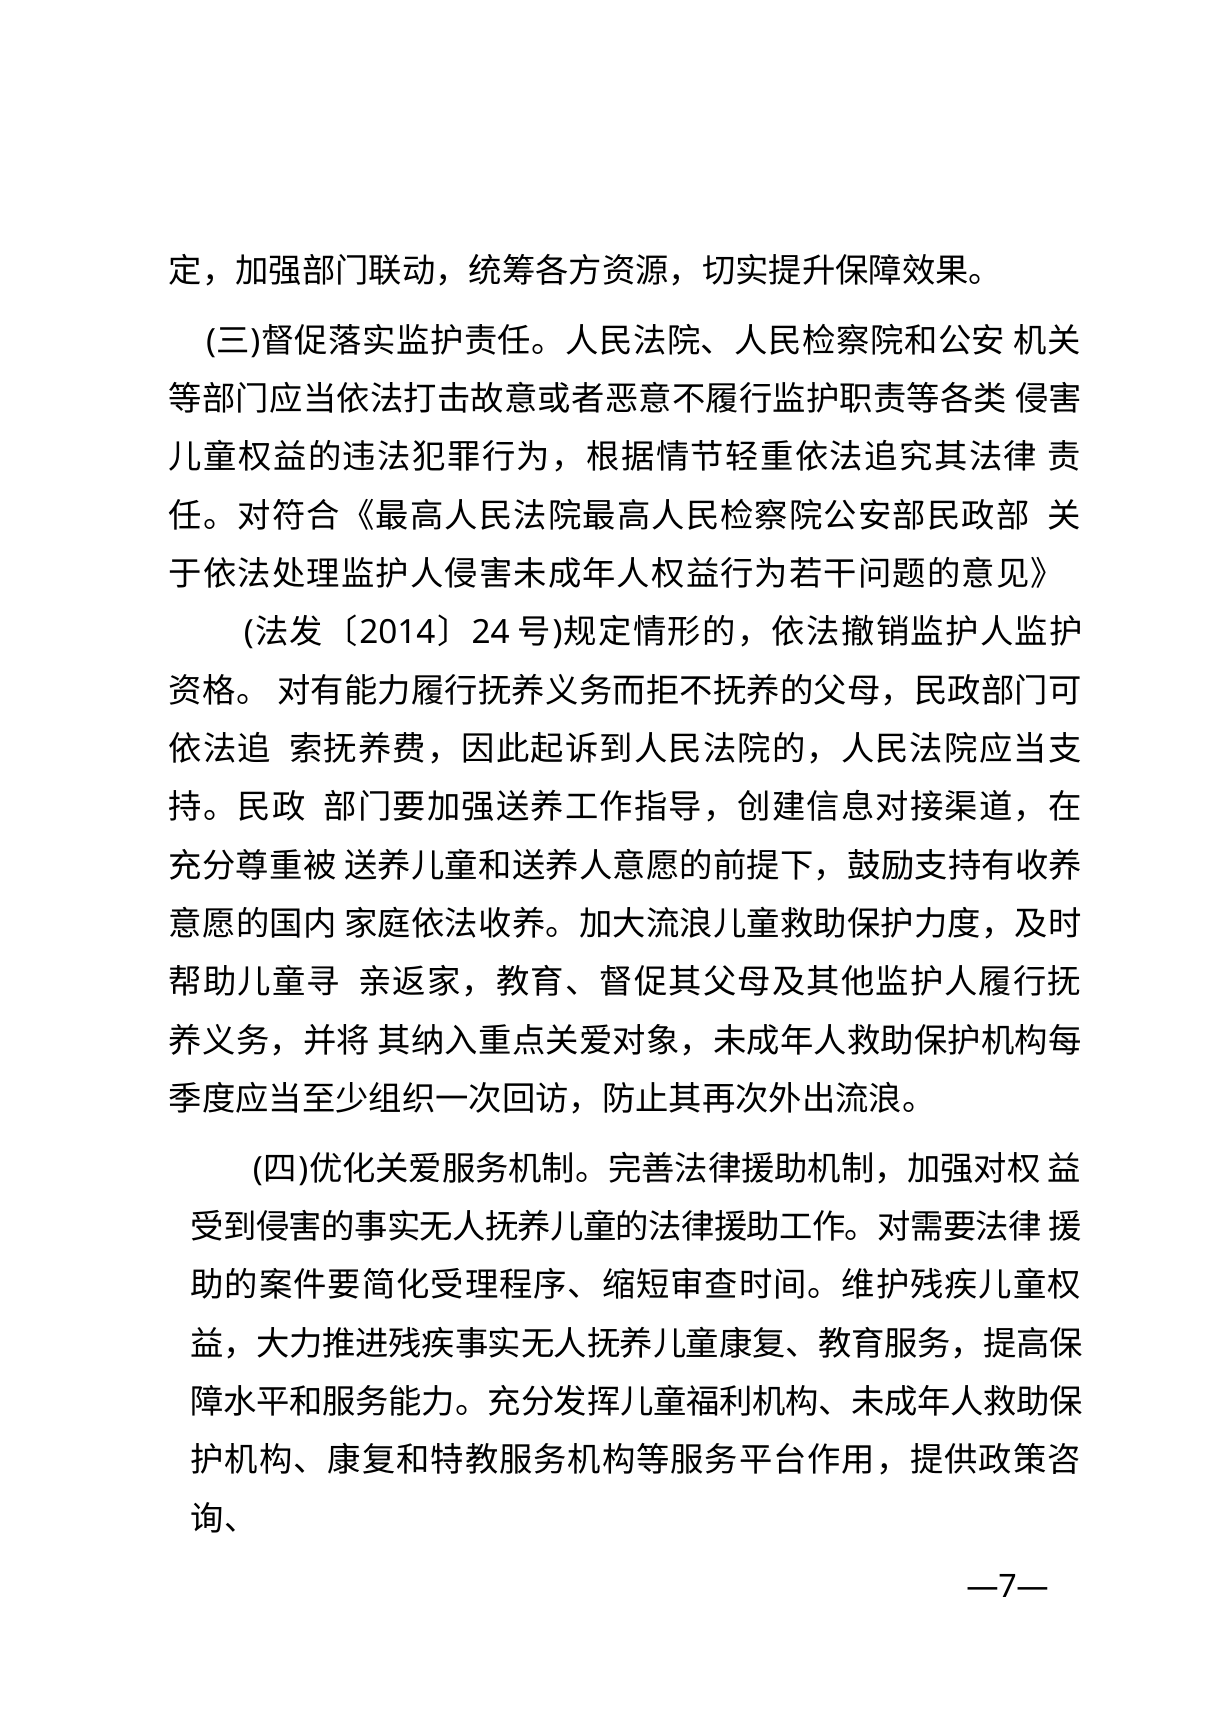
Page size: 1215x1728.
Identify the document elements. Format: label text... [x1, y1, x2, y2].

text (四)优化关爱服务机制。完善法律援助机制，加强对权 益受到侵害的事实无人抚养儿童的法律援助工作。对需要法律 援助的案件要简化受理程序、缩短审查时间。维护残疾儿童权 益，大力推进残疾事实无人抚养儿童康复、教育服务，提高保 障水平和服务能力。充分发挥儿童福利机构、未成年人救助保护机构、康复和特教服务机构等服务平台作用，提供政策咨询、 [191, 1133, 1083, 1542]
text 定，加强部门联动，统筹各方资源，切实提升保障效果。 [169, 236, 1083, 294]
text (三)督促落实监护责任。人民法院、人民检察院和公安 机关等部门应当依法打击故意或者恶意不履行监护职责等各类 侵害儿童权益的违法犯罪行为，根据情节轻重依法追究其法律 责任。对符合《最高人民法院最高人民检察院公安部民政部 关于依法处理监护人侵害未成年人权益行为若干问题的意见》 (法发〔2014〕24号)规定情形的，依法撤销监护人监护资格。 对有能力履行抚养义务而拒不抚养的父母，民政部门可依法追 索抚养费，因此起诉到人民法院的，人民法院应当支持。民政 部门要加强送养工作指导，创建信息对接渠道，在充分尊重被 送养儿童和送养人意愿的前提下，鼓励支持有收养意愿的国内 家庭依法收养。加大流浪儿童救助保护力度，及时帮助儿童寻 亲返家，教育、督促其父母及其他监护人履行抚养义务，并将 其纳入重点关爱对象，未成年人救助保护机构每季度应当至少组织一次回访，防止其再次外出流浪。 [169, 306, 1083, 1122]
